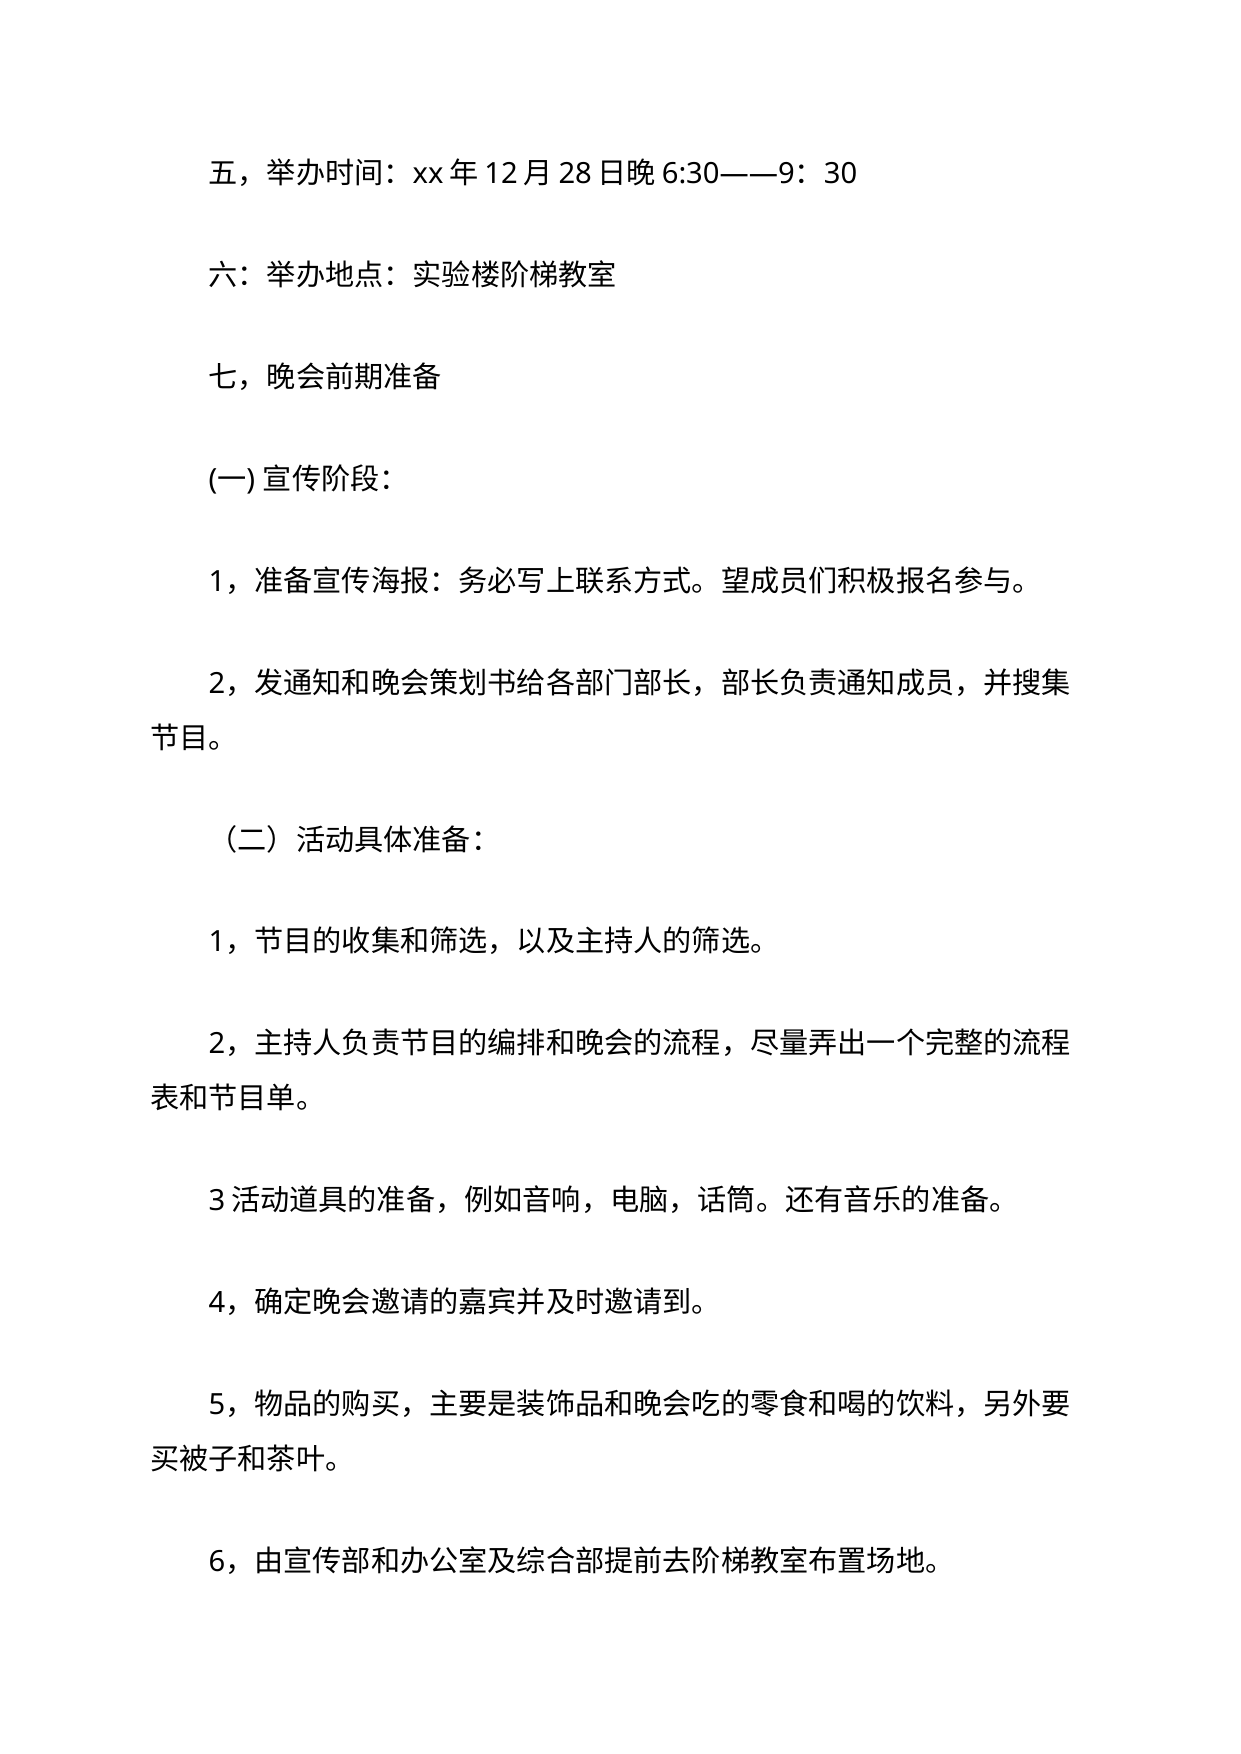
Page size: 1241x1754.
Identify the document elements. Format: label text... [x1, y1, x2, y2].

text (一) 宣传阶段： [150, 456, 1090, 498]
text 3活动道具的准备，例如音响，电脑，话筒。还有音乐的准备。 [150, 1177, 1090, 1219]
text 七，晚会前期准备 [150, 354, 1090, 396]
text 4，确定晚会邀请的嘉宾并及时邀请到。 [150, 1279, 1090, 1321]
text 2，主持人负责节目的编排和晚会的流程，尽量弄出一个完整的流程表和节目单。 [150, 1020, 1090, 1117]
text 六：举办地点：实验楼阶梯教室 [150, 252, 1090, 294]
text 6，由宣传部和办公室及综合部提前去阶梯教室布置场地。 [150, 1537, 1090, 1580]
text 五，举办时间：xx年12月28日晚6:30——9：30 [150, 150, 1090, 192]
text 1，节目的收集和筛选，以及主持人的筛选。 [150, 918, 1090, 960]
text 5，物品的购买，主要是装饰品和晚会吃的零食和喝的饮料，另外要买被子和茶叶。 [150, 1381, 1090, 1478]
text （二）活动具体准备： [150, 816, 1090, 858]
text 2，发通知和晚会策划书给各部门部长，部长负责通知成员，并搜集节目。 [150, 659, 1090, 757]
text 1，准备宣传海报：务必写上联系方式。望成员们积极报名参与。 [150, 557, 1090, 600]
